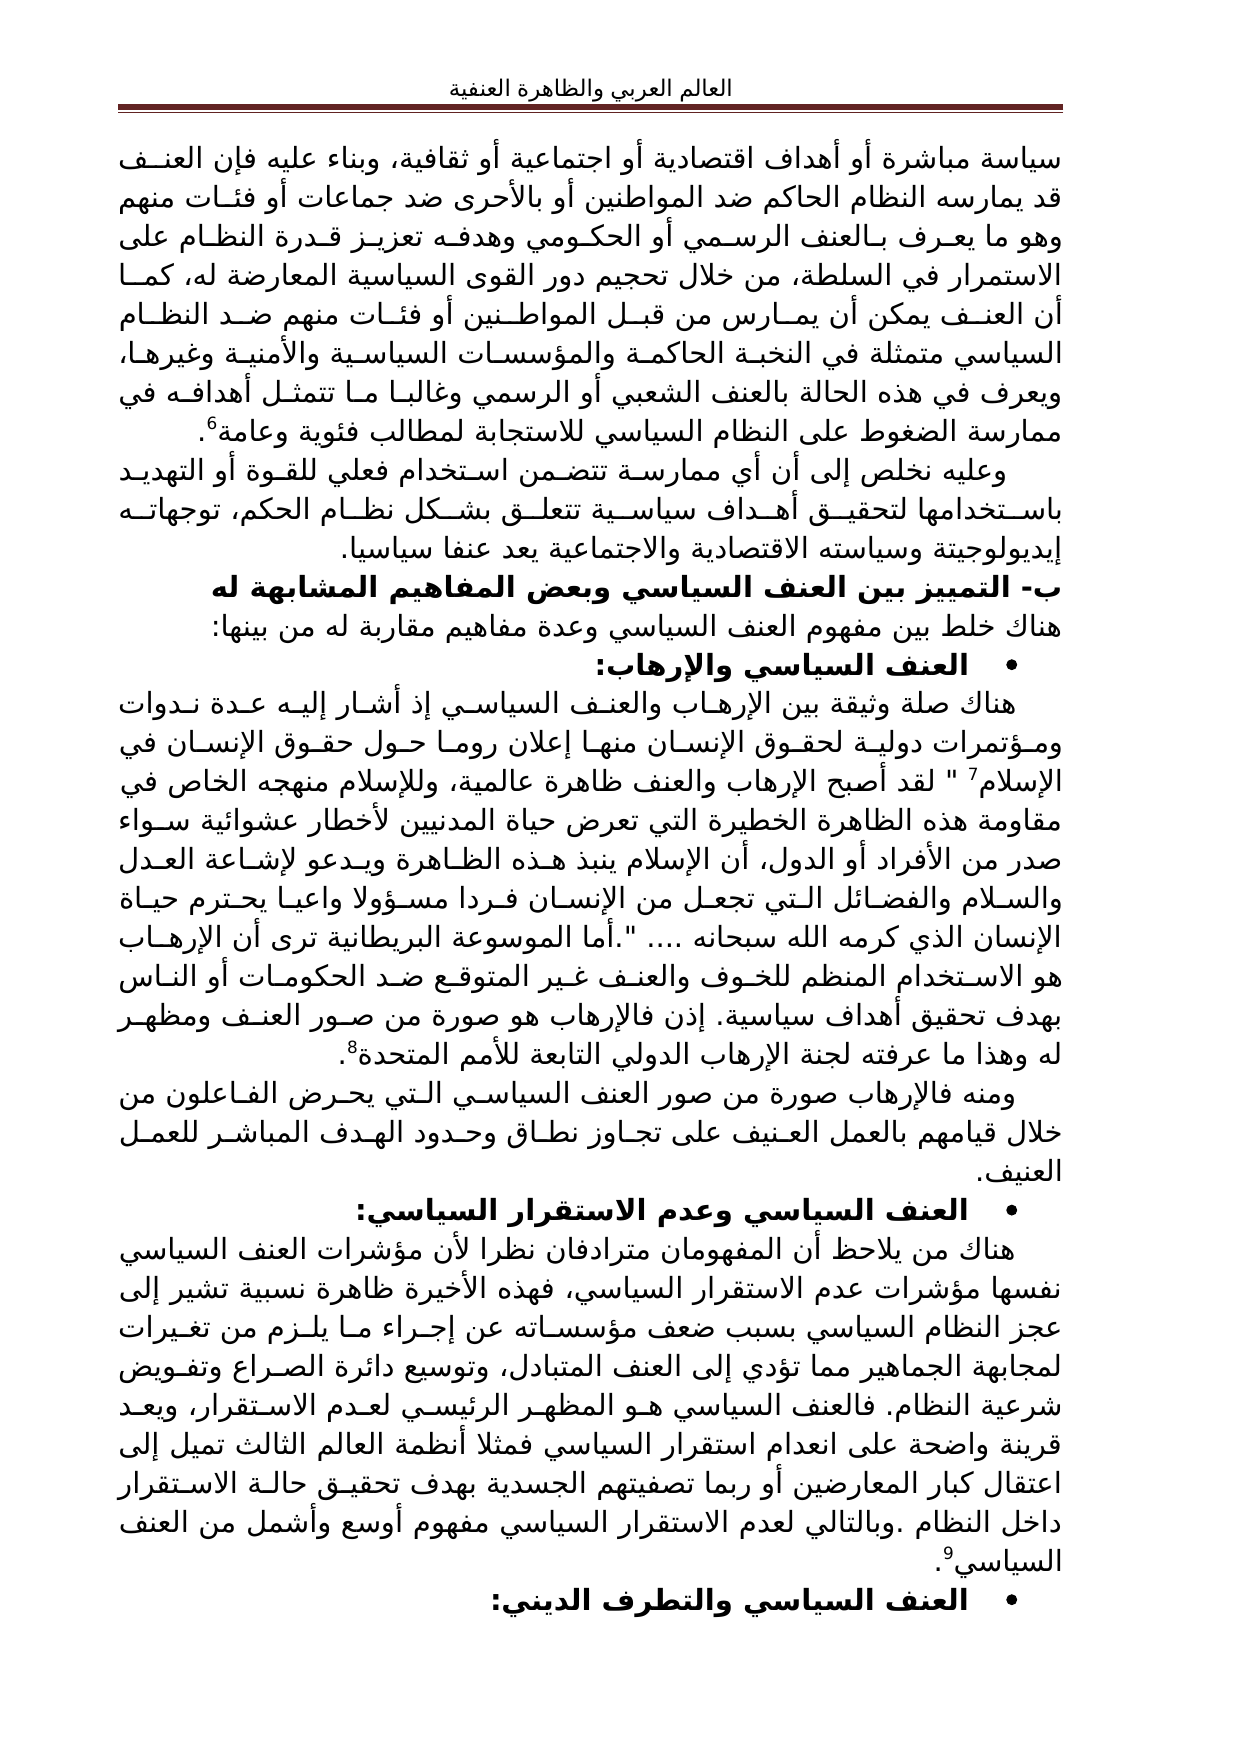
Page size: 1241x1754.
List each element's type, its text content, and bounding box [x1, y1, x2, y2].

text هناك من يلاحظ أن المفهومان مترادفان نظرا لأن مؤشرات العنف السياسي نفسها مؤشرات عدم الاستقرار السياسي، فهذه الأخيرة ظاهرة نسبية تشير إلى عجز النظام السياسي بسبب ضعف مؤسساته عن إجراء ما يلزم من تغيرات لمجابهة الجماهير مما تؤدي إلى العنف المتبادل، وتوسيع دائرة الصراع وتفويض شرعية النظام. فالعنف السياسي هو المظهر الرئيسي لعدم الاستقرار، ويعد قرينة واضحة على انعدام استقرار السياسي فمثلا أنظمة العالم الثالث تميل إلى اعتقال كبار المعارضين أو ربما تصفيتهم الجسدية بهدف تحقيق حالة الاستقرار داخل النظام .وبالتالي لعدم الاستقرار السياسي مفهوم أوسع وأشمل من العنف السياسي. [118, 1232, 1063, 1578]
text ب- التمييز بين العنف السياسي وبعض المفاهيم المشابهة له [118, 570, 1063, 604]
list العنف السياسي والتطرف الديني: [118, 1583, 1007, 1617]
text هناك صلة وثيقة بين الإرهاب والعنف السياسي إذ أشار إليه عدة ندوات ومؤتمرات دولية لحقوق الإنسان منها إعلان روما حول حقوق الإنسان في الإسلام " لقد أصبح الإرهاب والعنف ظاهرة عالمية، وللإسلام منهجه الخاص في مقاومة هذه الظاهرة الخطيرة التي تعرض حياة المدنيين لأخطار عشوائية سواء صدر من الأفراد أو الدول، أن الإسلام ينبذ هذه الظاهرة ويدعو لإشاعة العدل والسلام والفضائل التي تجعل من الإنسان فردا مسؤولا واعيا يحترم حياة الإنسان الذي كرمه الله سبحانه .... ".أما الموسوعة البريطانية ترى أن الإرهاب هو الاستخدام المنظم للخوف والعنف غير المتوقع ضد الحكومات أو الناس بهدف تحقيق أهداف سياسية. إذن فالإرهاب هو صورة من صور العنف ومظهر له وهذا ما عرفته لجنة الإرهاب الدولي التابعة للأمم المتحدة. [118, 687, 1063, 1071]
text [118, 141, 1063, 448]
text ومنه فالإرهاب صورة من صور العنف السياسي التي يحرض الفاعلون من خلال قيامهم بالعمل العنيف على تجاوز نطاق وحدود الهدف المباشر للعمل العنيف. [118, 1076, 1063, 1188]
list العنف السياسي والإرهاب: [118, 648, 1007, 682]
text هناك خلط بين مفهوم العنف السياسي وعدة مفاهيم مقاربة له من بينها: [118, 609, 1063, 643]
text وعليه نخلص إلى أن أي ممارسة تتضمن استخدام فعلي للقوة أو التهديد باستخدامها لتحقيق أهداف سياسية تتعلق بشكل نظام الحكم، توجهاته إيديولوجيتة وسياسته الاقتصادية والاجتماعية يعد عنفا سياسيا. [118, 453, 1063, 565]
list العنف السياسي وعدم الاستقرار السياسي: [118, 1193, 1007, 1227]
